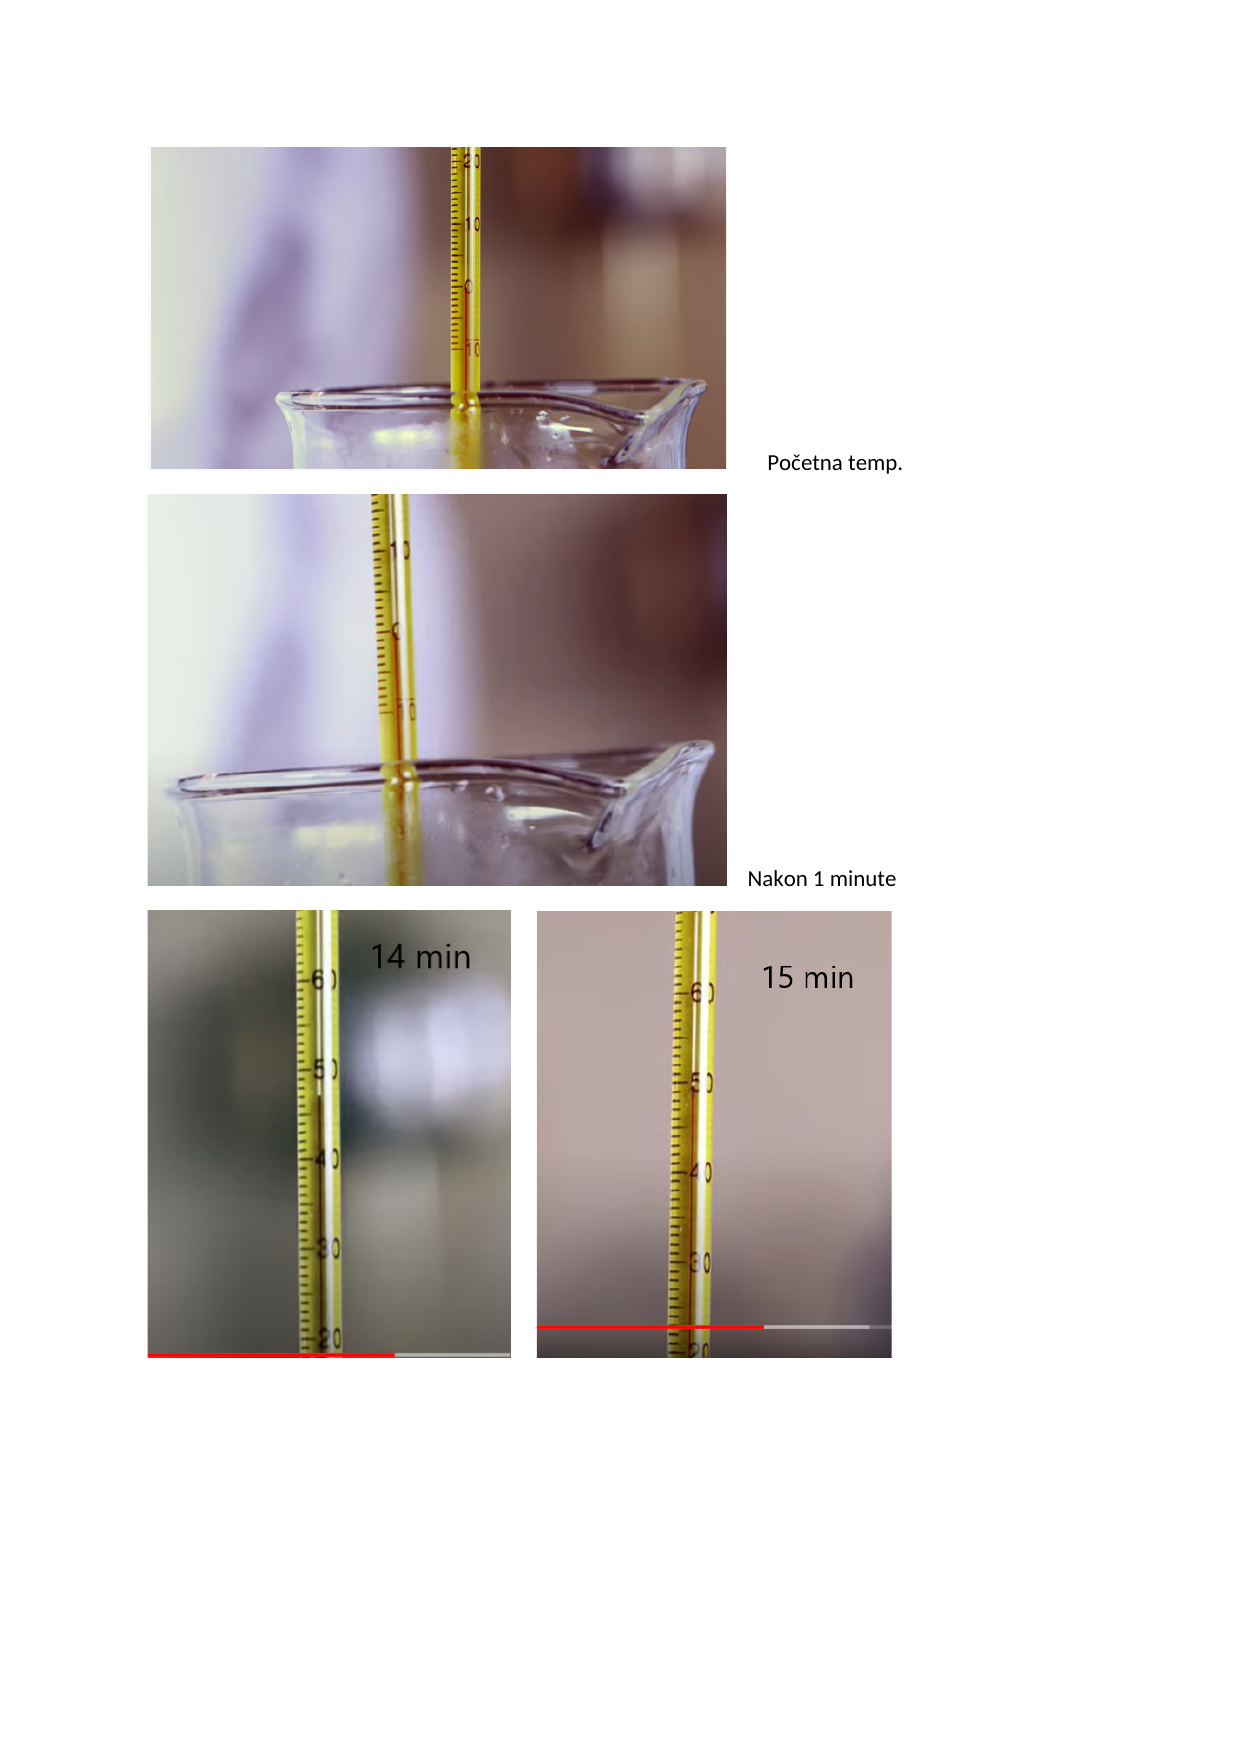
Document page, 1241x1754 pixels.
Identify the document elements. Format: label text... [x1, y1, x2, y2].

picture [536, 911, 892, 1358]
picture [147, 494, 727, 886]
picture [147, 910, 511, 1358]
picture [147, 147, 727, 471]
